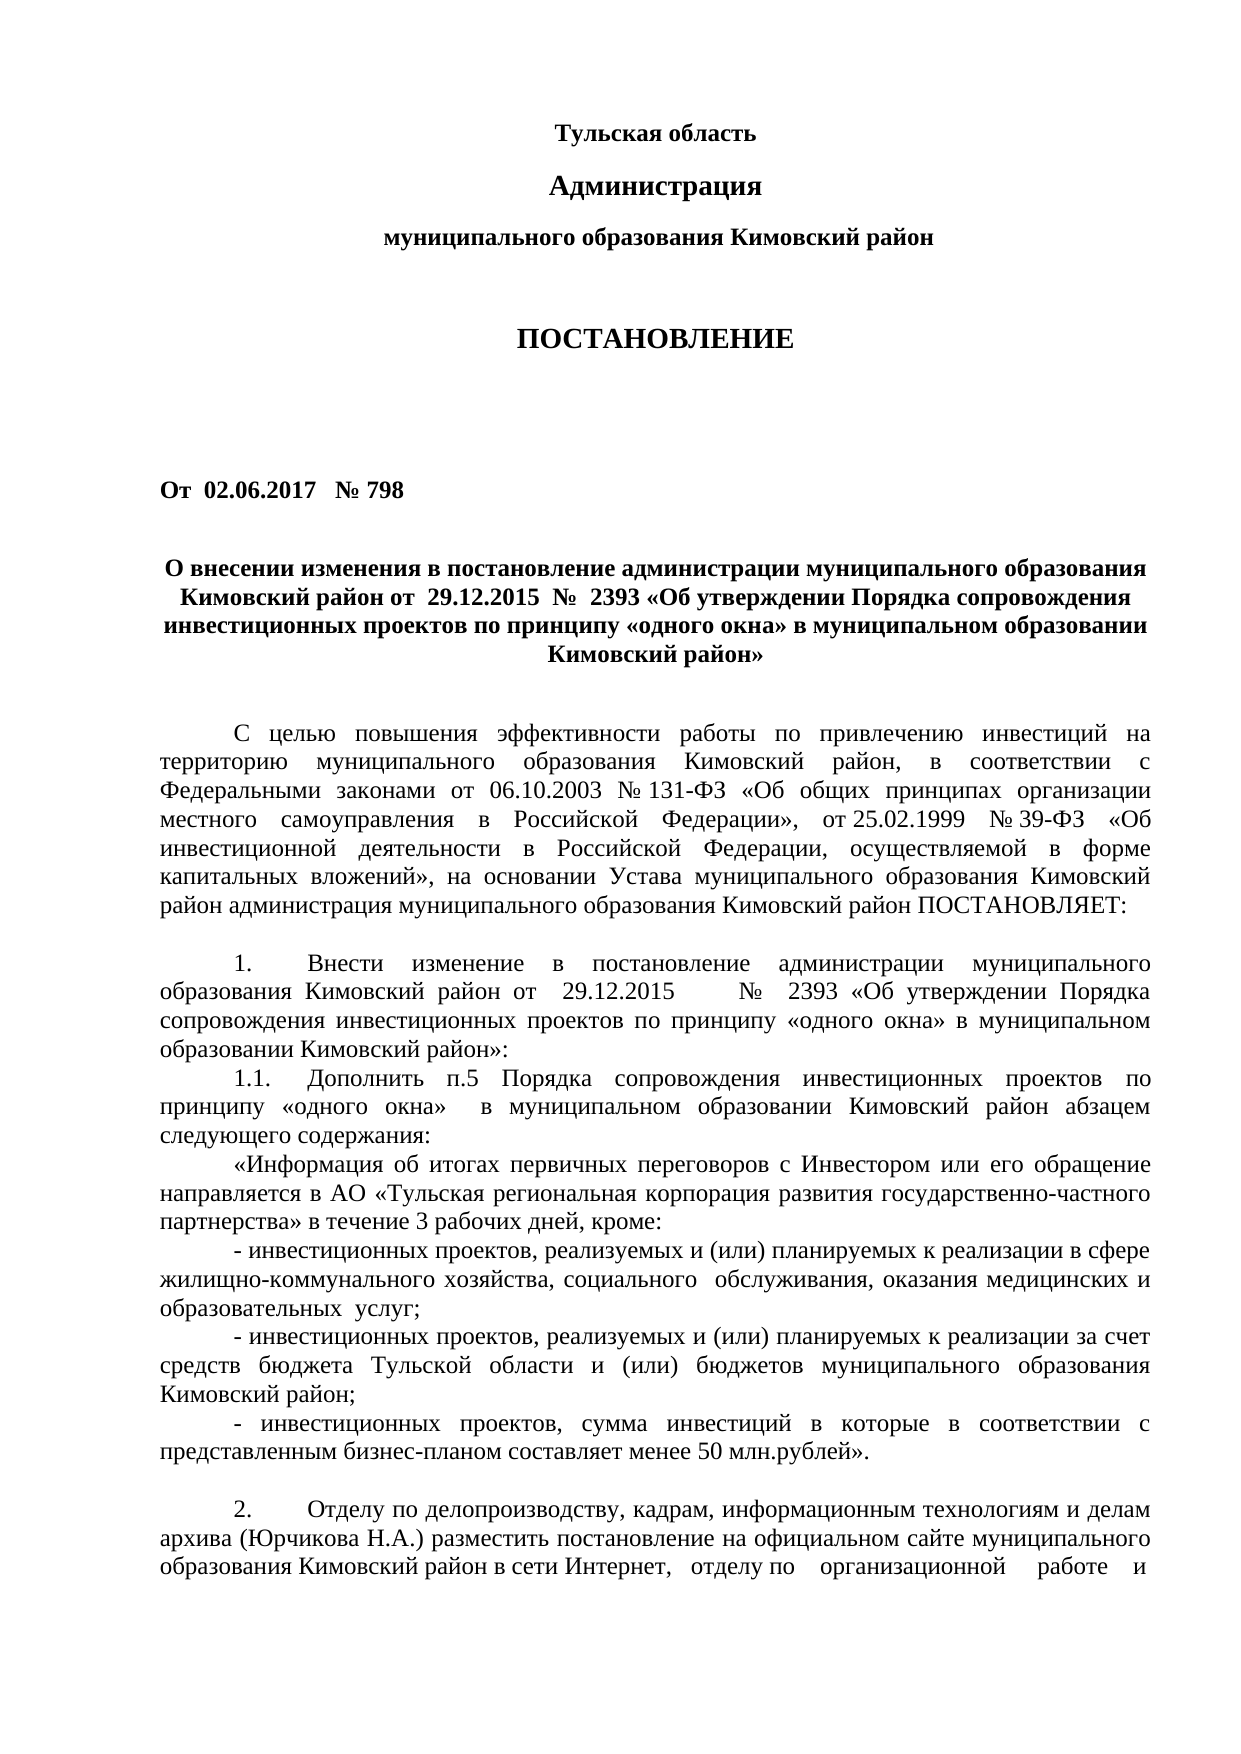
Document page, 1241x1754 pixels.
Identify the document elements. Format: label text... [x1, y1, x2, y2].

list - инвестиционных проектов, реализуемых и (или) планируемых к реализации в сфере жилищно-коммунального хозяйства, социального обслуживания, оказания медицинских и образовательных услуг; [159, 1235, 1152, 1321]
text О внесении изменения в постановление администрации муниципального образования Кимовский район от 29.12.2015 № 2393 «Об утверждении Порядка сопровождения инвестиционных проектов по принципу «одного окна» в муниципальном образовании Кимовский район» [159, 553, 1152, 668]
text ПОСТАНОВЛЕНИЕ [159, 321, 1152, 355]
list «Информация об итогах первичных переговоров с Инвестором или его обращение направляется в АО «Тульская региональная корпорация развития государственно-частного партнерства» в течение 3 рабочих дней, кроме: [159, 1149, 1152, 1235]
list - инвестиционных проектов, реализуемых и (или) планируемых к реализации за счет средств бюджета Тульской области и (или) бюджетов муниципального образования Кимовский район; [159, 1321, 1152, 1408]
text От 02.06.2017 № 798 [159, 475, 1152, 503]
text муниципального образования Кимовский район [159, 222, 1152, 251]
list Внести изменение в постановление администрации муниципального образования Кимовский район от 29.12.2015 № 2393 «Об утверждении Порядка сопровождения инвестиционных проектов по принципу «одного окна» в муниципальном образовании Кимовский район»: [159, 948, 1152, 1063]
list Отделу по делопроизводству, кадрам, информационным технологиям и делам архива (Юрчикова Н.А.) разместить постановление на официальном сайте муниципального образования Кимовский район в сети Интернет, отделу по организационной работе и [159, 1494, 1152, 1580]
list Дополнить п.5 Порядка сопровождения инвестиционных проектов по принципу «одного окна» в муниципальном образовании Кимовский район абзацем следующего содержания: [159, 1063, 1152, 1149]
text Тульская область [159, 118, 1152, 147]
text Администрация [159, 168, 1152, 201]
list - инвестиционных проектов, сумма инвестиций в которые в соответствии с представленным бизнес-планом составляет менее 50 млн.рублей». [159, 1408, 1152, 1465]
text С целью повышения эффективности работы по привлечению инвестиций на территорию муниципального образования Кимовский район, в соответствии с Федеральными законами от 06.10.2003 № 131-ФЗ «Об общих принципах организации местного самоуправления в Российской Федерации», от 25.02.1999 № 39-ФЗ «Об инвестиционной деятельности в Российской Федерации, осуществляемой в форме капитальных вложений», на основании Устава муниципального образования Кимовский район администрация муниципального образования Кимовский район ПОСТАНОВЛЯЕТ: [159, 718, 1152, 919]
